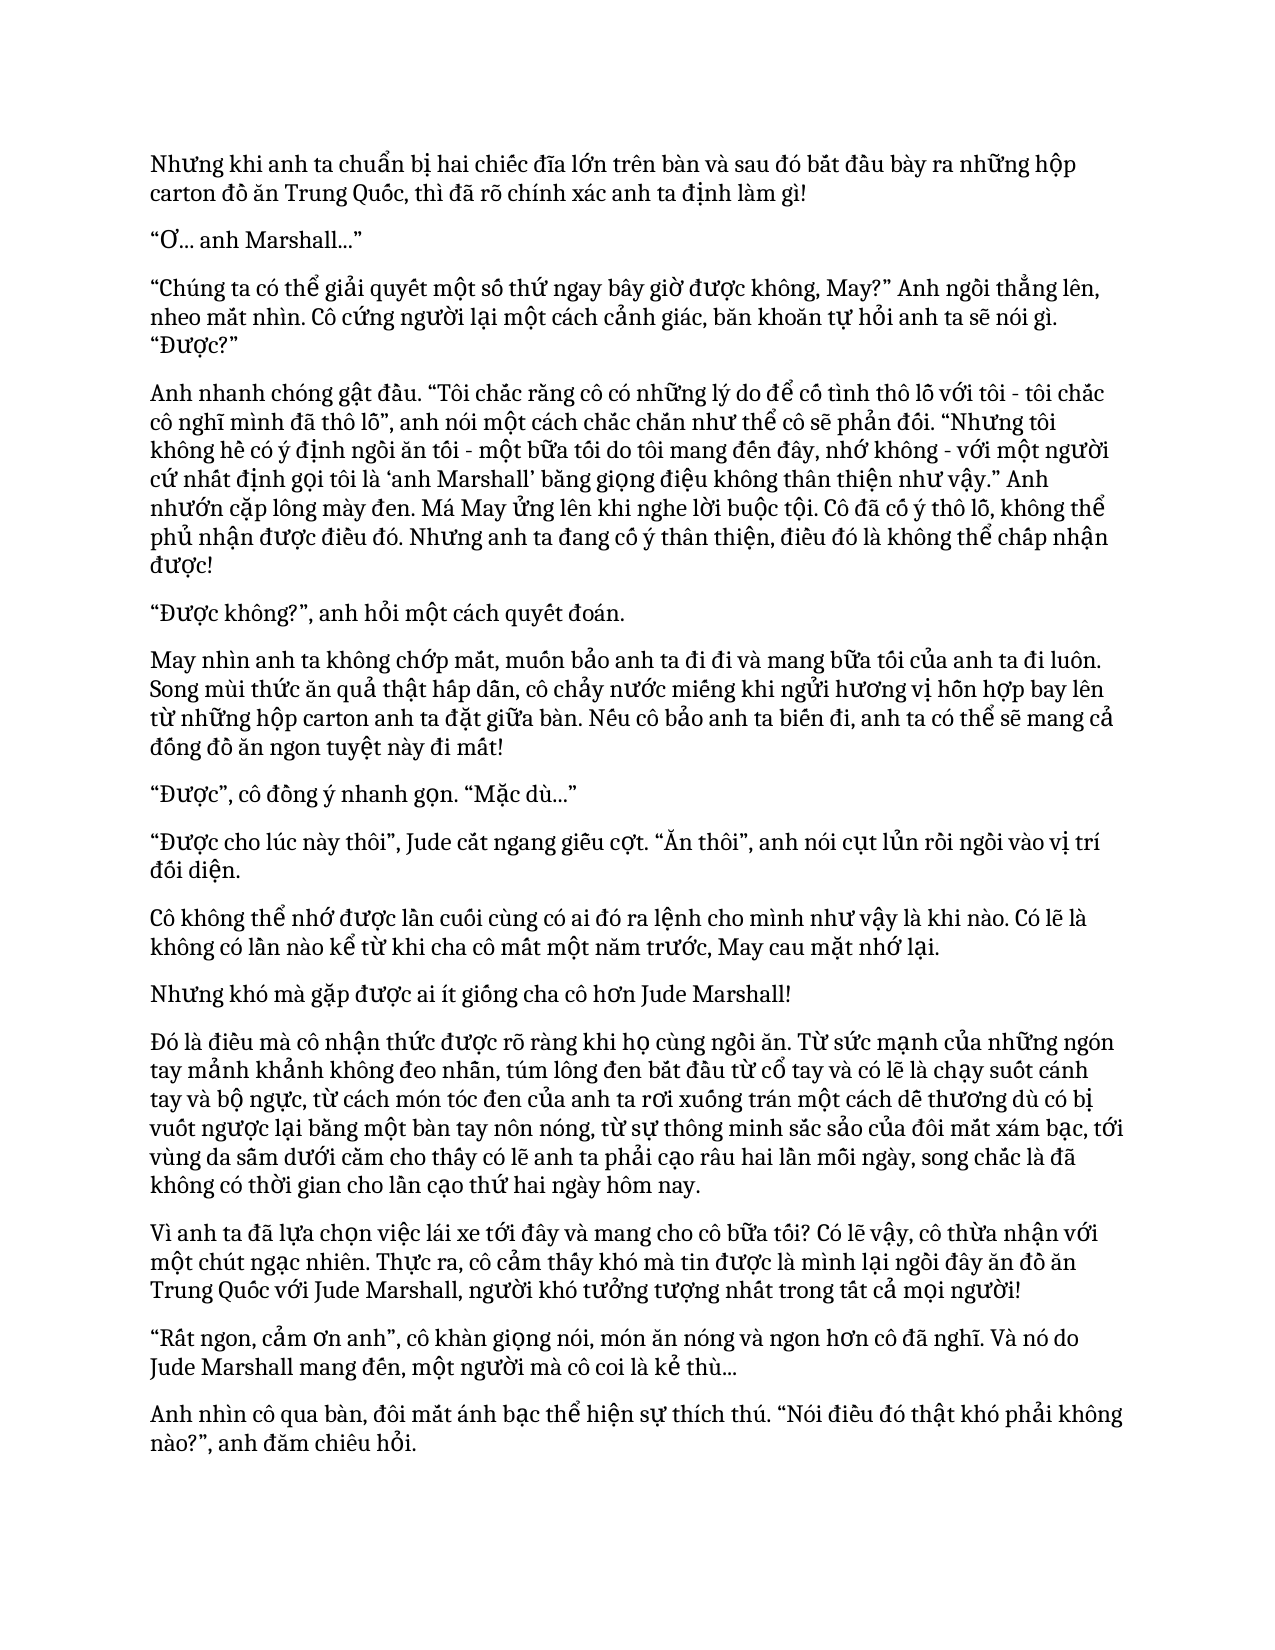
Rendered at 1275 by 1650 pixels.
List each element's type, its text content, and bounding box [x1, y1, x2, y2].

text May nhìn anh ta không chớp mắt, muốn bảo anh ta đi đi và mang bữa tối của anh ta đi luôn. Song mùi thức ăn quả thật hấp dẫn, cô chảy nước miếng khi ngửi hương vị hỗn hợp bay lên từ những hộp carton anh ta đặt giữa bàn. Nếu cô bảo anh ta biến đi, anh ta có thể sẽ mang cả đống đồ ăn ngon tuyệt này đi mất! [150, 646, 1125, 761]
text “Rất ngon, cảm ơn anh”, cô khàn giọng nói, món ăn nóng và ngon hơn cô đã nghĩ. Và nó do Jude Marshall mang đến, một người mà cô coi là kẻ thù... [150, 1324, 1125, 1381]
text Anh nhìn cô qua bàn, đôi mắt ánh bạc thể hiện sự thích thú. “Nói điều đó thật khó phải không nào?”, anh đăm chiêu hỏi. [150, 1400, 1125, 1457]
text Đó là điều mà cô nhận thức được rõ ràng khi họ cùng ngồi ăn. Từ sức mạnh của những ngón tay mảnh khảnh không đeo nhẫn, túm lông đen bắt đầu từ cổ tay và có lẽ là chạy suốt cánh tay và bộ ngực, từ cách món tóc đen của anh ta rơi xuống trán một cách dễ thương dù có bị vuốt ngược lại bằng một bàn tay nôn nóng, từ sự thông minh sắc sảo của đôi mắt xám bạc, tới vùng da sẫm dưới cằm cho thấy có lẽ anh ta phải cạo râu hai lần mỗi ngày, song chắc là đã không có thời gian cho lần cạo thứ hai ngày hôm nay. [150, 1027, 1125, 1200]
text “Ơ... anh Marshall...” [150, 226, 1125, 255]
text Nhưng khó mà gặp được ai ít giống cha cô hơn Jude Marshall! [150, 980, 1125, 1009]
text Anh nhanh chóng gật đầu. “Tôi chắc rằng cô có những lý do để cố tình thô lỗ với tôi - tôi chắc cô nghĩ mình đã thô lỗ”, anh nói một cách chắc chắn như thể cô sẽ phản đối. “Nhưng tôi không hề có ý định ngồi ăn tối - một bữa tối do tôi mang đến đây, nhớ không - với một người cứ nhất định gọi tôi là ‘anh Marshall’ bằng giọng điệu không thân thiện như vậy.” Anh nhướn cặp lông mày đen. Má May ửng lên khi nghe lời buộc tội. Cô đã cố ý thô lỗ, không thể phủ nhận được điều đó. Nhưng anh ta đang cố ý thân thiện, điều đó là không thể chấp nhận được! [150, 379, 1125, 580]
text “Được cho lúc này thôi”, Jude cắt ngang giễu cợt. “Ăn thôi”, anh nói cụt lủn rồi ngồi vào vị trí đối diện. [150, 827, 1125, 885]
text Nhưng khi anh ta chuẩn bị hai chiếc đĩa lớn trên bàn và sau đó bắt đầu bày ra những hộp carton đồ ăn Trung Quốc, thì đã rõ chính xác anh ta định làm gì! [150, 150, 1125, 207]
text “Được không?”, anh hỏi một cách quyết đoán. [150, 599, 1125, 627]
text “Chúng ta có thể giải quyết một số thứ ngay bây giờ được không, May?” Anh ngồi thẳng lên, nheo mắt nhìn. Cô cứng người lại một cách cảnh giác, băn khoăn tự hỏi anh ta sẽ nói gì. “Được?” [150, 274, 1125, 360]
text Cô không thể nhớ được lần cuối cùng có ai đó ra lệnh cho mình như vậy là khi nào. Có lẽ là không có lần nào kể từ khi cha cô mất một năm trước, May cau mặt nhớ lại. [150, 904, 1125, 961]
text “Được”, cô đồng ý nhanh gọn. “Mặc dù...” [150, 780, 1125, 809]
text Vì anh ta đã lựa chọn việc lái xe tới đây và mang cho cô bữa tối? Có lẽ vậy, cô thừa nhận với một chút ngạc nhiên. Thực ra, cô cảm thấy khó mà tin được là mình lại ngồi đây ăn đồ ăn Trung Quốc với Jude Marshall, người khó tưởng tượng nhất trong tất cả mọi người! [150, 1219, 1125, 1305]
